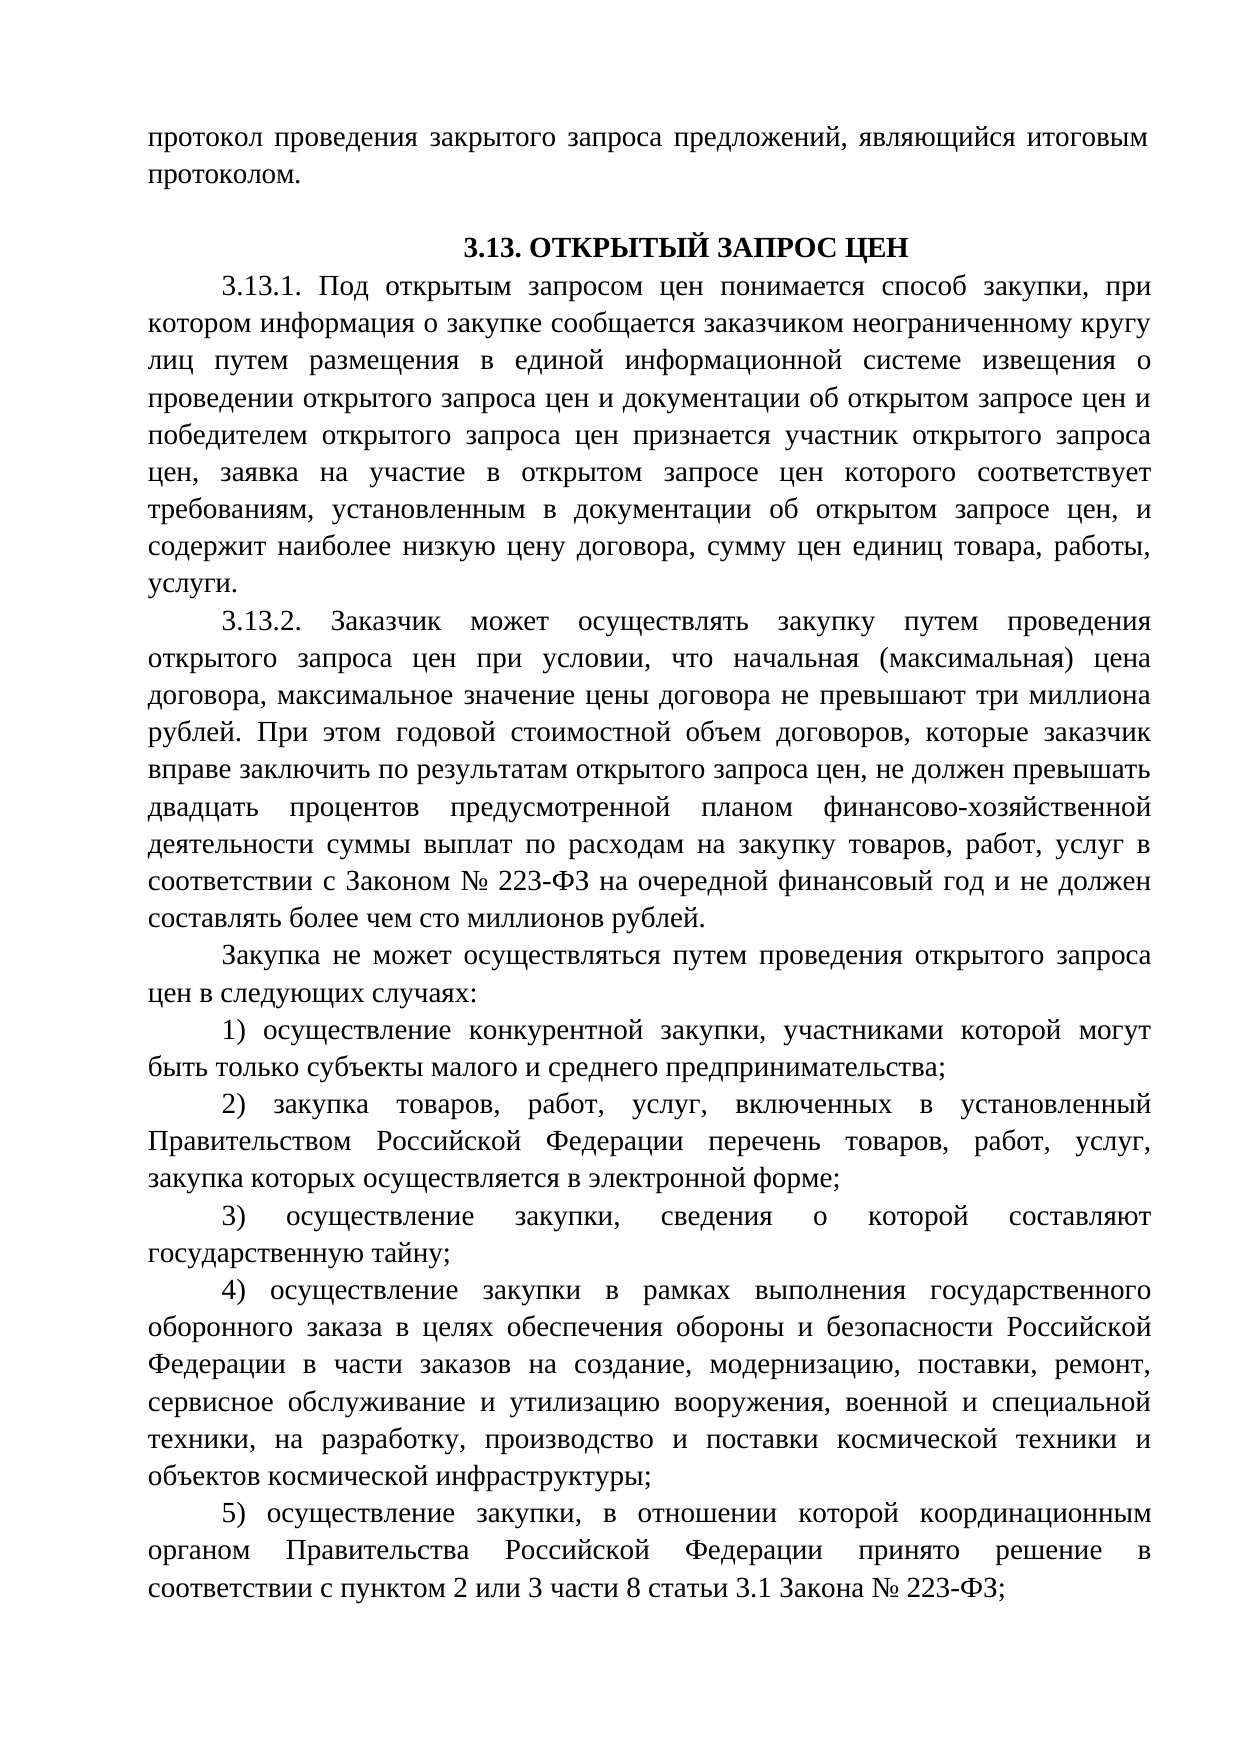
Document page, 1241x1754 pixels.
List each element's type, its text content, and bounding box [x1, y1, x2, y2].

list Под открытым запросом цен понимается способ закупки, при котором информация о закупке сообщается заказчиком неограниченному кругу лиц путем размещения в единой информационной системе извещения о проведении открытого запроса цен и документации об открытом запросе цен и победителем открытого запроса цен признается участник открытого запроса цен, заявка на участие в открытом запросе цен которого соответствует требованиям, установленным в документации об открытом запросе цен, и содержит наиболее низкую цену договора, сумму цен единиц товара, работы, услуги. [148, 268, 1152, 599]
list осуществление конкурентной закупки, участниками которой могут быть только субъекты малого и среднего предпринимательства; [148, 1012, 1152, 1083]
list Заказчик может осуществлять закупку путем проведения открытого запроса цен при условии, что начальная (максимальная) цена договора, максимальное значение цены договора не превышают три миллиона рублей. При этом годовой стоимостной объем договоров, которые заказчик вправе заключить по результатам открытого запроса цен, не должен превышать двадцать процентов предусмотренной планом финансово-хозяйственной деятельности суммы выплат по расходам на закупку товаров, работ, услуг в соответствии с Законом № 223-ФЗ на очередной финансовый год и не должен составлять более чем сто миллионов рублей. [148, 603, 1152, 934]
list осуществление закупки, сведения о которой составляют государственную тайну; [148, 1198, 1152, 1268]
text Закупка не может осуществляться путем проведения открытого запроса цен в следующих случаях: [148, 937, 1152, 1008]
subtitle ОТКРЫТЫЙ ЗАПРОС ЦЕН [463, 231, 1152, 264]
list осуществление закупки, в отношении которой координационным органом Правительства Российской Федерации принято решение в соответствии с пунктом 2 или 3 части 8 статьи 3.1 Закона № 223-ФЗ; [148, 1495, 1152, 1603]
text протокол проведения закрытого запроса предложений, являющийся итоговым протоколом. [148, 119, 1166, 189]
list осуществление закупки в рамках выполнения государственного оборонного заказа в целях обеспечения обороны и безопасности Российской Федерации в части заказов на создание, модернизацию, поставки, ремонт, сервисное обслуживание и утилизацию вооружения, военной и специальной техники, на разработку, производство и поставки космической техники и объектов космической инфраструктуры; [148, 1272, 1152, 1492]
list закупка товаров, работ, услуг, включенных в установленный Правительством Российской Федерации перечень товаров, работ, услуг, закупка которых осуществляется в электронной форме; [148, 1086, 1152, 1194]
